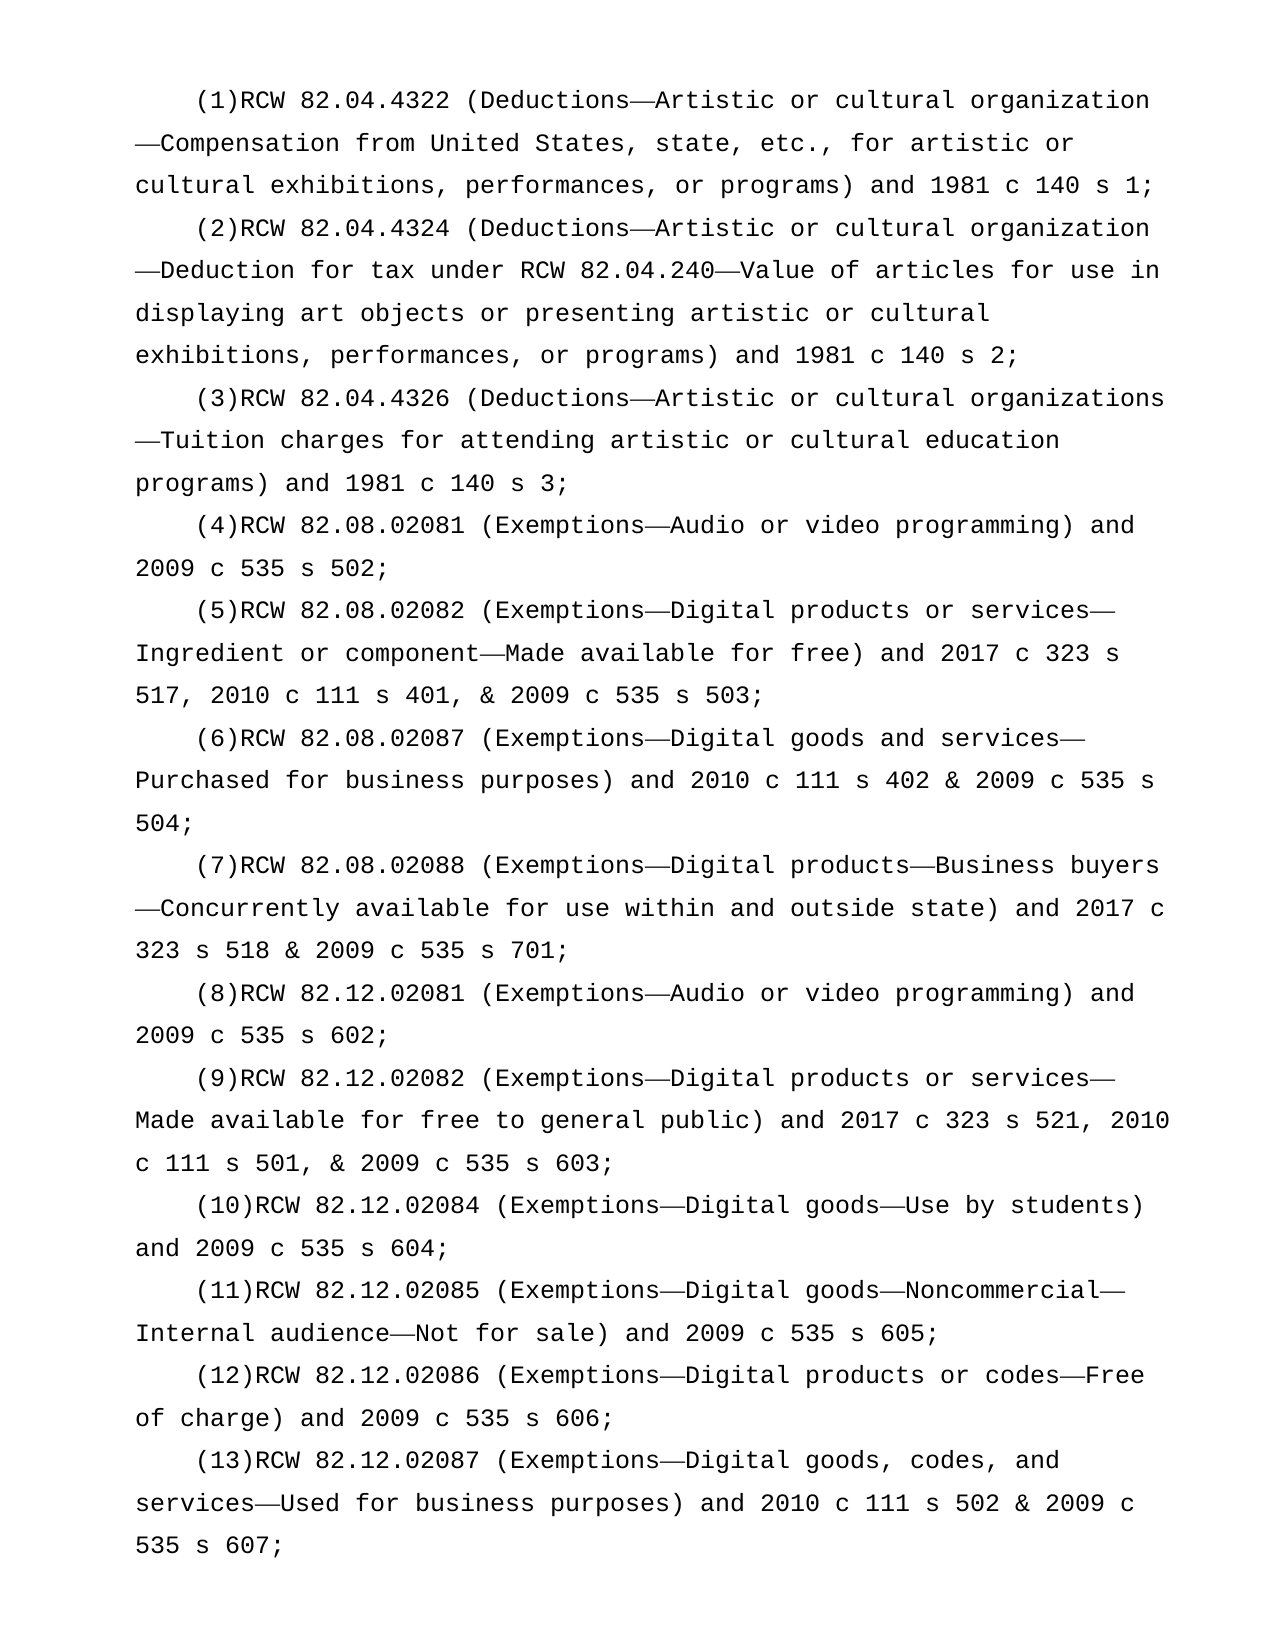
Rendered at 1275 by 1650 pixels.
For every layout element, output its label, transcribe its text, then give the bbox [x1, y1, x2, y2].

text (7)RCW 82.08.02088 (Exemptions—Digital products—Business buyers—Concurrently available for use within and outside state) and 2017 c 323 s 518 & 2009 c 535 s 701; [135, 840, 1170, 967]
text (4)RCW 82.08.02081 (Exemptions—Audio or video programming) and 2009 c 535 s 502; [135, 500, 1170, 585]
text (9)RCW 82.12.02082 (Exemptions—Digital products or services—Made available for free to general public) and 2017 c 323 s 521, 2010 c 111 s 501, & 2009 c 535 s 603; [135, 1052, 1170, 1180]
text (12)RCW 82.12.02086 (Exemptions—Digital products or codes—Free of charge) and 2009 c 535 s 606; [135, 1350, 1170, 1435]
text (1)RCW 82.04.4322 (Deductions—Artistic or cultural organization—Compensation from United States, state, etc., for artistic or cultural exhibitions, performances, or programs) and 1981 c 140 s 1; [135, 75, 1170, 202]
text (6)RCW 82.08.02087 (Exemptions—Digital goods and services—Purchased for business purposes) and 2010 c 111 s 402 & 2009 c 535 s 504; [135, 712, 1170, 840]
text (11)RCW 82.12.02085 (Exemptions—Digital goods—Noncommercial—Internal audience—Not for sale) and 2009 c 535 s 605; [135, 1265, 1170, 1350]
text (8)RCW 82.12.02081 (Exemptions—Audio or video programming) and 2009 c 535 s 602; [135, 967, 1170, 1052]
text (5)RCW 82.08.02082 (Exemptions—Digital products or services—Ingredient or component—Made available for free) and 2017 c 323 s 517, 2010 c 111 s 401, & 2009 c 535 s 503; [135, 585, 1170, 712]
text (10)RCW 82.12.02084 (Exemptions—Digital goods—Use by students) and 2009 c 535 s 604; [135, 1180, 1170, 1265]
text (13)RCW 82.12.02087 (Exemptions—Digital goods, codes, and services—Used for business purposes) and 2010 c 111 s 502 & 2009 c 535 s 607; [135, 1435, 1170, 1562]
text (3)RCW 82.04.4326 (Deductions—Artistic or cultural organizations—Tuition charges for attending artistic or cultural education programs) and 1981 c 140 s 3; [135, 372, 1170, 500]
text (2)RCW 82.04.4324 (Deductions—Artistic or cultural organization—Deduction for tax under RCW 82.04.240—Value of articles for use in displaying art objects or presenting artistic or cultural exhibitions, performances, or programs) and 1981 c 140 s 2; [135, 202, 1170, 372]
